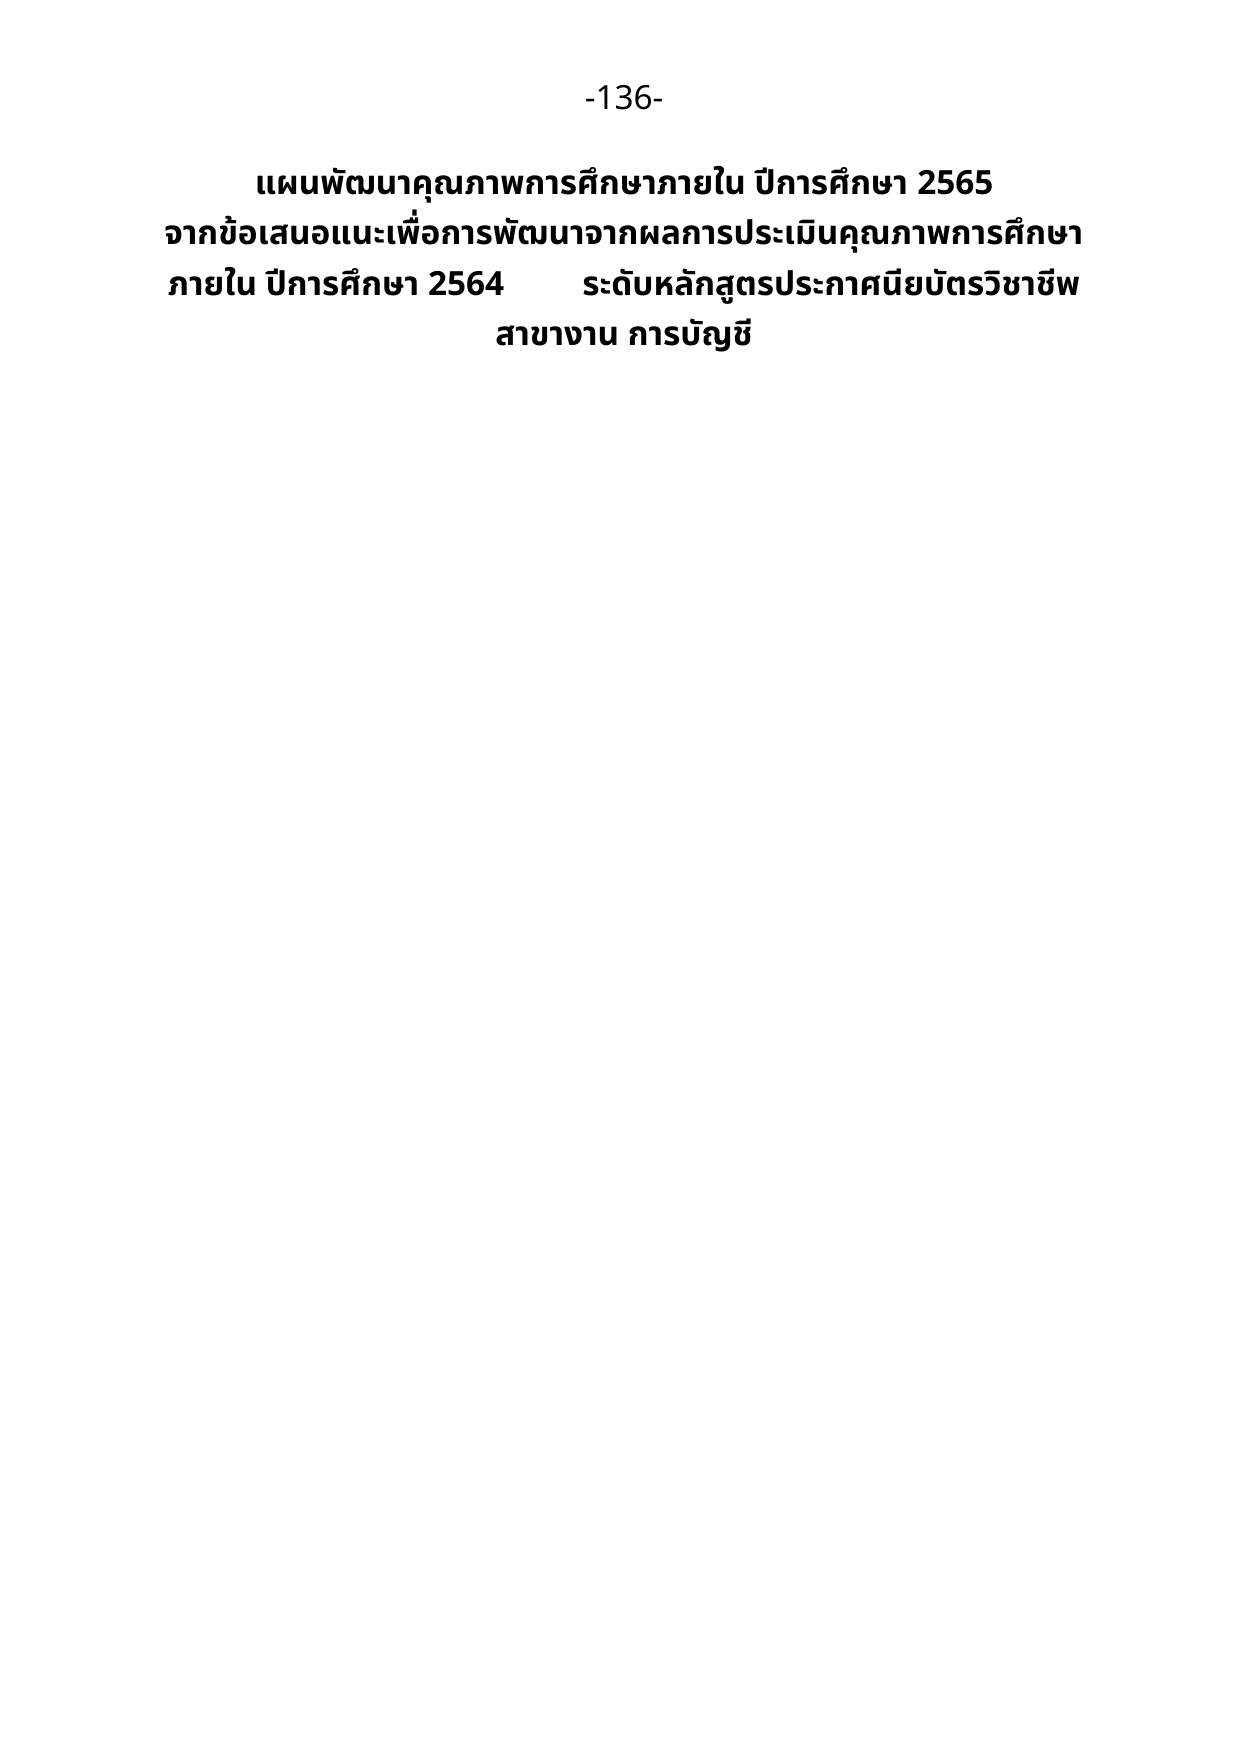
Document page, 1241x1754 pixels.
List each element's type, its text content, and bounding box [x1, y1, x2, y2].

text จากข้อเสนอแนะเพื่อการพัฒนาจากผลการประเมินคุณภาพการศึกษาภายใน ปีการศึกษา 2564 ระดับหลักสูตรประกาศนียบัตรวิชาชีพ สาขางาน การบัญชี [141, 209, 1107, 361]
text แผนพัฒนาคุณภาพการศึกษาภายใน ปีการศึกษา 2565 [141, 159, 1107, 209]
